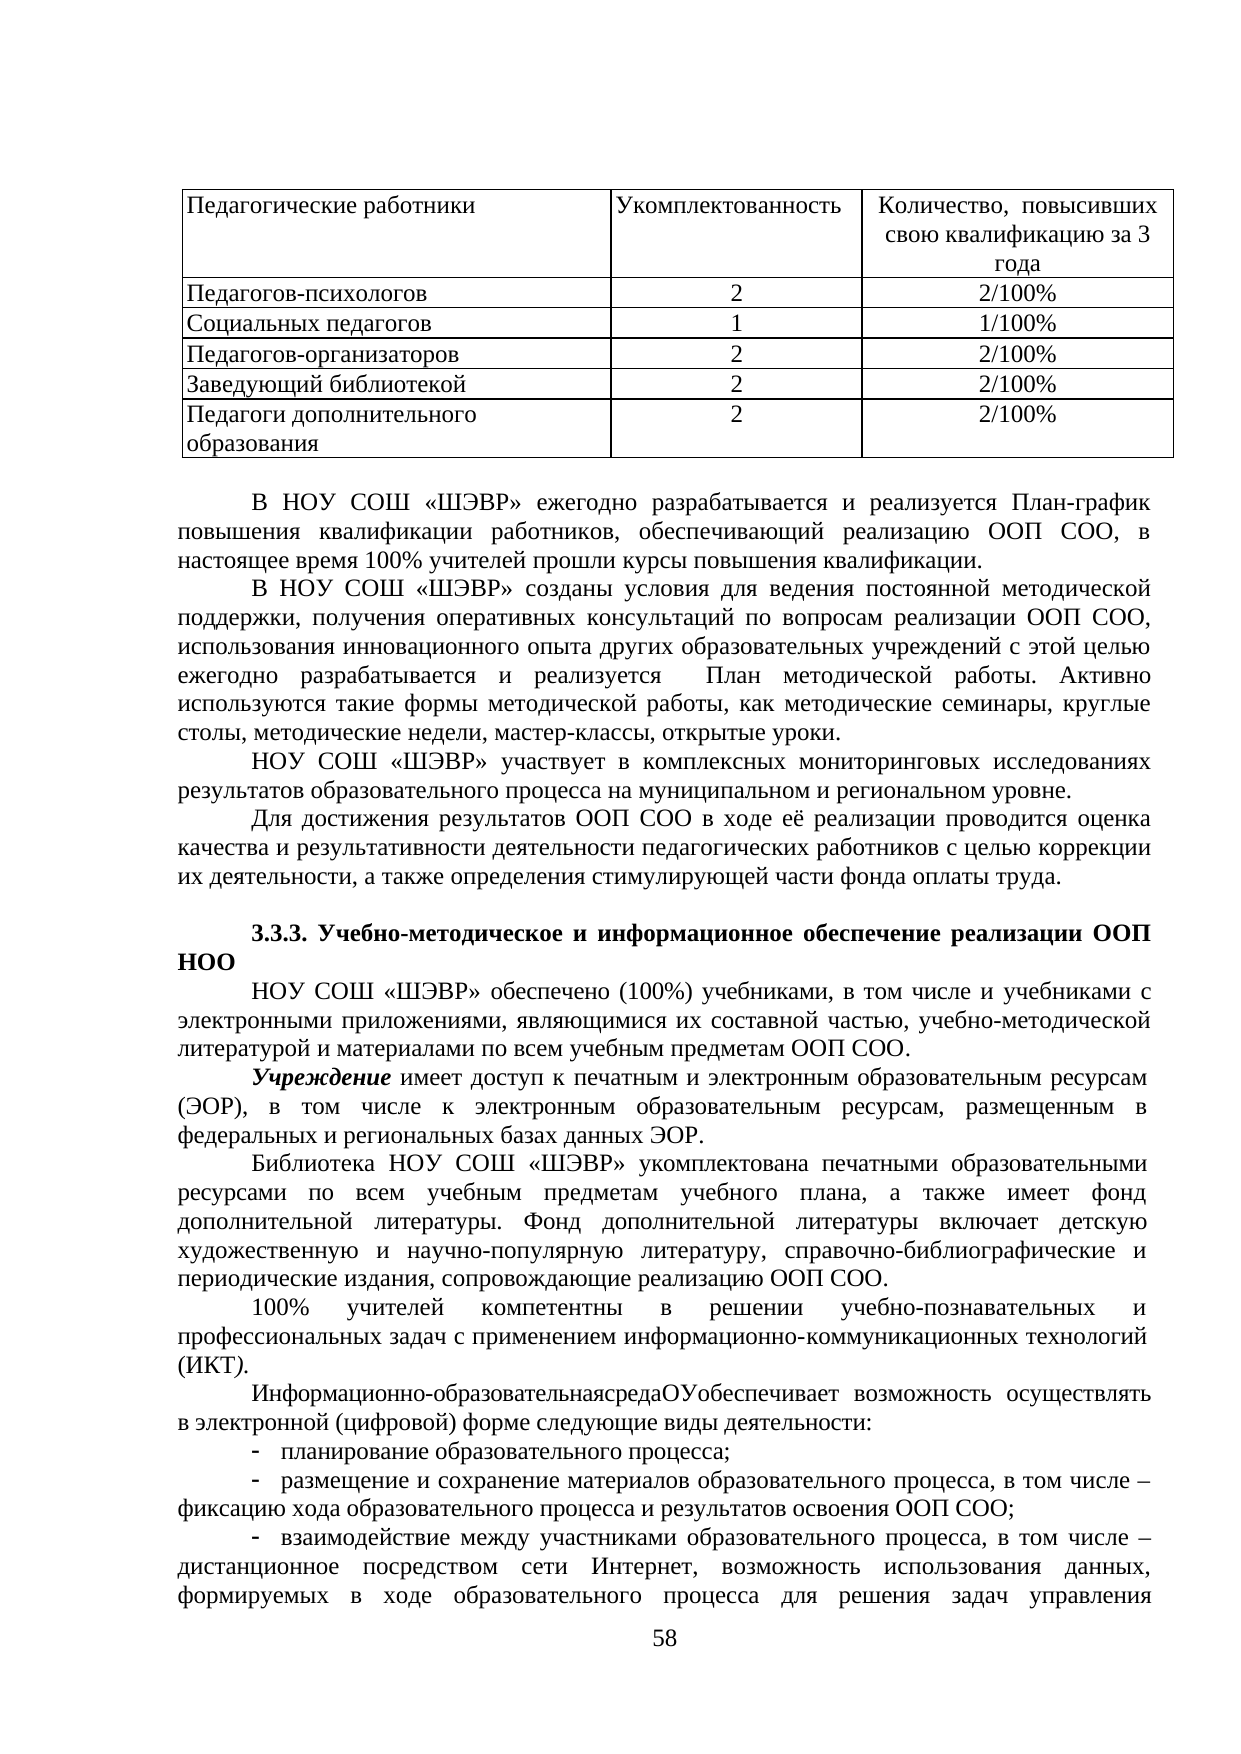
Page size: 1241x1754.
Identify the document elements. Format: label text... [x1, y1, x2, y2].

table_cell 2 [612, 278, 861, 307]
table_cell Социальных педагогов [183, 308, 610, 337]
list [177, 1522, 1152, 1608]
text Библиотека НОУ СОШ «ШЭВР» укомплектована печатными образовательными ресурсами по всем учебным предметам учебного плана, а также имеет фонд дополнительной литературы. Фонд дополнительной литературы включает детскую художественную и научно-популярную литературу, справочно-библиографические и периодические издания, сопровождающие реализацию ООП СОО. [177, 1148, 1147, 1292]
text НОУ СОШ «ШЭВР» участвует в комплексных мониторинговых исследованиях результатов образовательного процесса на муниципальном и региональном уровне. [177, 746, 1152, 803]
text Учреждение имеет доступ к печатным и электронным образовательным ресурсам (ЭОР), в том числе к электронным образовательным ресурсам, размещенным в федеральных и региональных базах данных ЭОР. [177, 1062, 1147, 1148]
table_header Количество, повысивших свою квалификацию за 3 года [863, 190, 1173, 277]
text 3.3.3. Учебно-методическое и информационное обеспечение реализации ООП НОО [177, 918, 1152, 976]
table_cell 2/100% [863, 339, 1173, 367]
text Информационно-образовательнаясредаОУобеспечивает возможность осуществлять в электронной (цифровой) форме следующие виды деятельности: [177, 1378, 1152, 1436]
table_cell 2 [612, 339, 861, 367]
text НОУ СОШ «ШЭВР» обеспечено (100%) учебниками, в том числе и учебниками с электронными приложениями, являющимися их составной частью, учебно-методической литературой и материалами по всем учебным предметам ООП СОО. [177, 976, 1152, 1062]
table_cell Педагогов-организаторов [183, 339, 610, 367]
text Для достижения результатов ООП СОО в ходе её реализации проводится оценка качества и результативности деятельности педагогических работников с целью коррекции их деятельности, а также определения стимулирующей части фонда оплаты труда. [177, 803, 1152, 890]
table_cell 2/100% [863, 400, 1173, 457]
text В НОУ СОШ «ШЭВР» созданы условия для ведения постоянной методической поддержки, получения оперативных консультаций по вопросам реализации ООП СОО, использования инновационного опыта других образовательных учреждений с этой целью ежегодно разрабатывается и реализуется План методической работы. Активно используются такие формы методической работы, как методические семинары, круглые столы, методические недели, мастер-классы, открытые уроки. [177, 573, 1152, 746]
table_cell 2/100% [863, 278, 1173, 307]
table_cell 2/100% [863, 369, 1173, 398]
table_cell 2 [612, 369, 861, 398]
table_cell Педагогов-психологов [183, 278, 610, 307]
table_cell 2 [612, 400, 861, 457]
list размещение и сохранение материалов образовательного процесса, в том числе –фиксацию хода образовательного процесса и результатов освоения ООП СОО; [177, 1465, 1152, 1522]
text В НОУ СОШ «ШЭВР» ежегодно разрабатывается и реализуется План-график повышения квалификации работников, обеспечивающий реализацию ООП СОО, в настоящее время 100% учителей прошли курсы повышения квалификации. [177, 487, 1151, 573]
table_cell Педагоги дополнительного образования [183, 400, 610, 457]
table_cell 1/100% [863, 308, 1173, 337]
list планирование образовательного процесса; [177, 1436, 1152, 1465]
table_cell Заведующий библиотекой [183, 369, 610, 398]
text 100% учителей компетентны в решении учебно-познавательных и профессиональных задач с применением информационно-коммуникационных технологий (ИКТ). [177, 1292, 1147, 1378]
table_header Педагогические работники [183, 190, 610, 277]
table_cell 1 [612, 308, 861, 337]
table_header Укомплектованность [612, 190, 861, 277]
